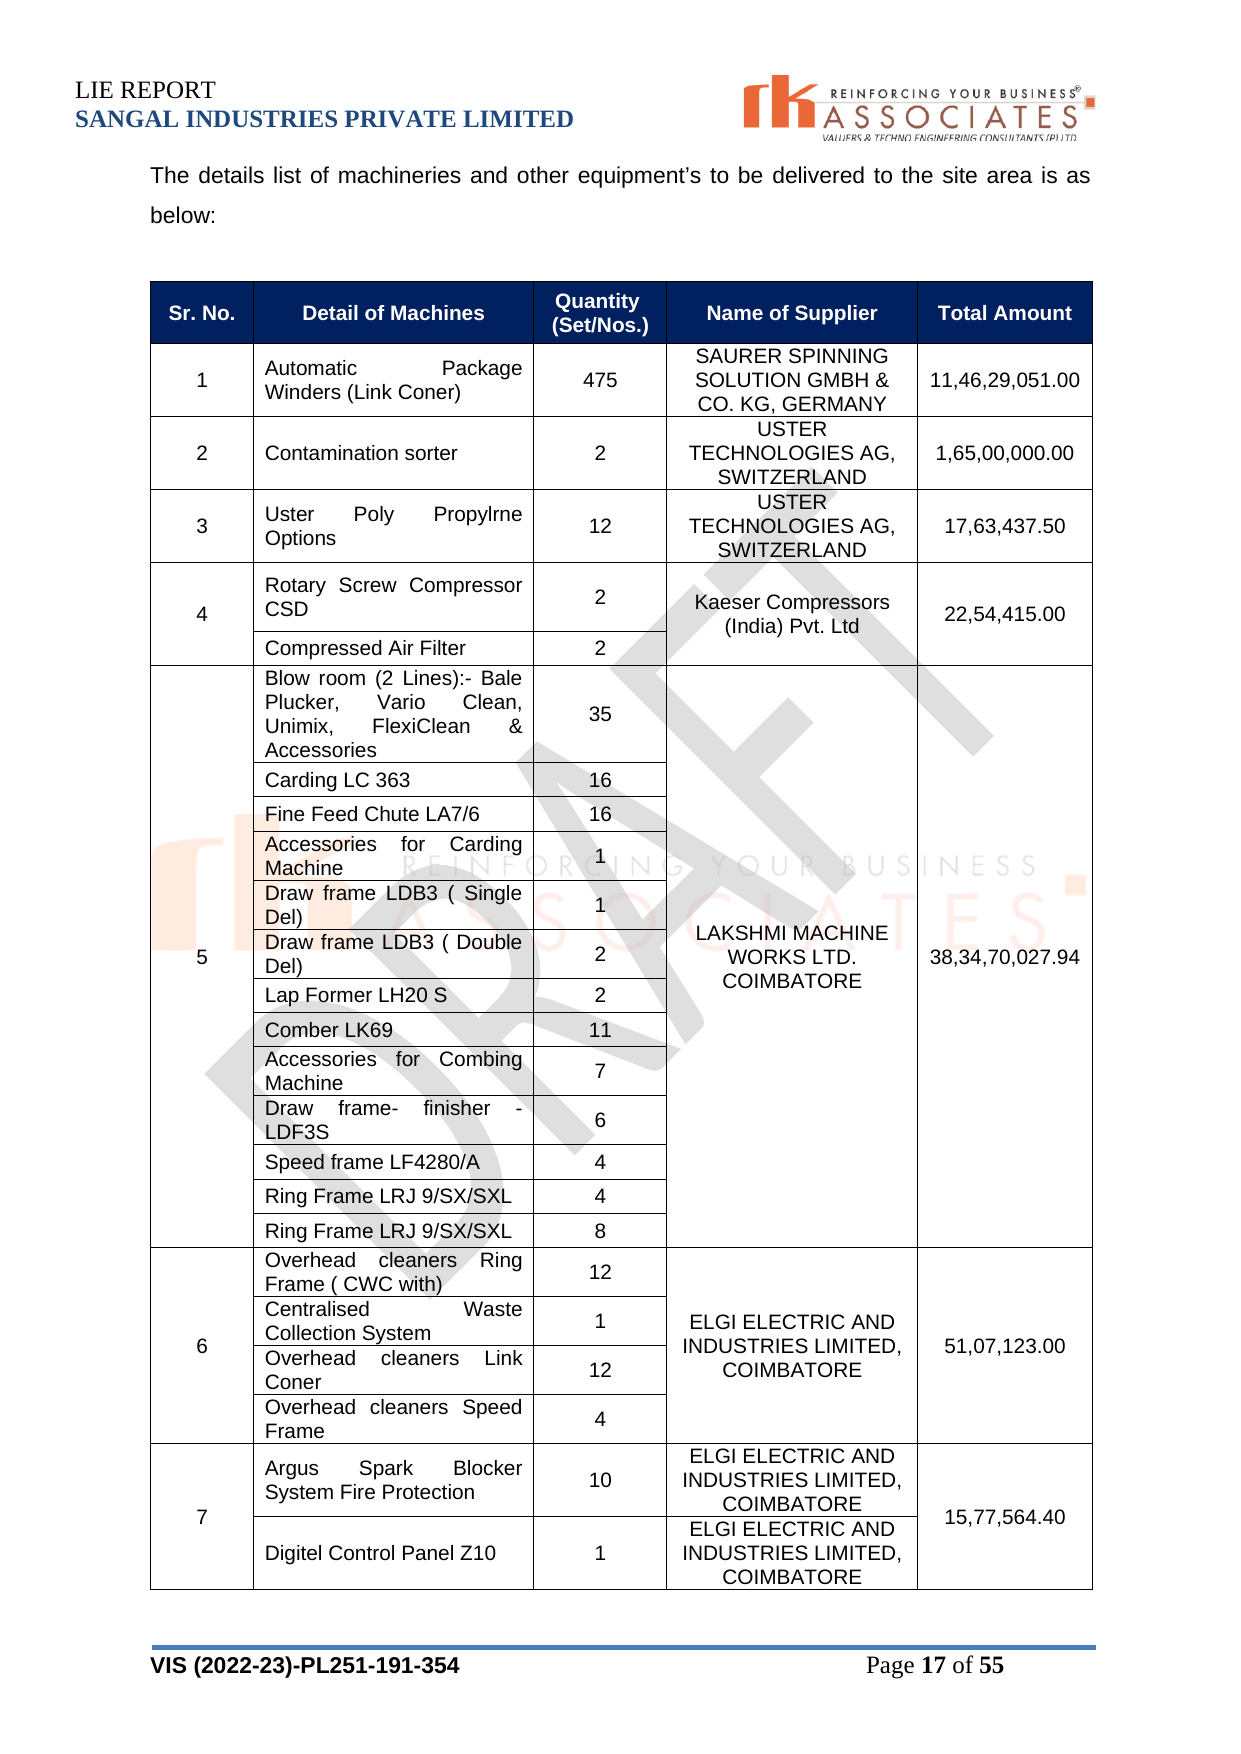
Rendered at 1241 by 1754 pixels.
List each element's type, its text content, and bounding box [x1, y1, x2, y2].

table_header Total Amount [918, 282, 1092, 343]
table_cell 12 [534, 1248, 666, 1296]
table_cell 2 [151, 417, 253, 489]
table_cell USTER TECHNOLOGIES AG, SWITZERLAND [667, 490, 917, 562]
table_cell Overhead cleaners Link Coner [254, 1346, 533, 1394]
table_cell 1 [151, 344, 253, 416]
table_cell 2 [534, 563, 666, 631]
picture [742, 75, 1095, 141]
table_cell 1,65,00,000.00 [918, 417, 1092, 489]
table_cell Accessories for Carding Machine [254, 832, 533, 879]
table_cell Overhead cleaners Speed Frame [254, 1395, 533, 1443]
table_cell 7 [151, 1444, 253, 1589]
table_header Quantity (Set/Nos.) [534, 282, 666, 343]
table_cell Speed frame LF4280/A [254, 1145, 533, 1178]
table_cell 16 [534, 763, 666, 796]
table_cell ELGI ELECTRIC AND INDUSTRIES LIMITED, COIMBATORE [667, 1444, 917, 1516]
table_cell 4 [534, 1145, 666, 1178]
table_cell 38,34,70,027.94 [918, 666, 1092, 1247]
table_cell Kaeser Compressors (India) Pvt. Ltd [667, 563, 917, 665]
table_cell Blow room (2 Lines):- Bale Plucker, Vario Clean, Unimix, FlexiClean & Accessories [254, 666, 533, 762]
table_cell Ring Frame LRJ 9/SX/SXL [254, 1180, 533, 1213]
table_cell Draw frame LDB3 ( Double Del) [254, 930, 533, 977]
table_cell 6 [151, 1248, 253, 1443]
table_cell 2 [534, 417, 666, 489]
table_cell Digitel Control Panel Z10 [254, 1517, 533, 1589]
table_cell 2 [534, 979, 666, 1012]
table_cell 3 [151, 490, 253, 562]
table_cell 15,77,564.40 [918, 1444, 1092, 1589]
table_cell Lap Former LH20 S [254, 979, 533, 1012]
table_cell 11 [534, 1013, 666, 1046]
table_cell Carding LC 363 [254, 763, 533, 796]
table_cell Uster Poly Propylrne Options [254, 490, 533, 562]
table_cell 12 [534, 490, 666, 562]
table_cell Fine Feed Chute LA7/6 [254, 797, 533, 831]
table_cell 12 [534, 1346, 666, 1394]
table_cell Draw frame- finisher - LDF3S [254, 1096, 533, 1144]
table_cell 5 [151, 666, 253, 1247]
table_cell ELGI ELECTRIC AND INDUSTRIES LIMITED, COIMBATORE [667, 1248, 917, 1443]
table_cell Ring Frame LRJ 9/SX/SXL [254, 1214, 533, 1247]
table_cell 1 [534, 1517, 666, 1589]
table_cell 22,54,415.00 [918, 563, 1092, 665]
table_cell 16 [534, 797, 666, 831]
table_cell LAKSHMI MACHINE WORKS LTD. COIMBATORE [667, 666, 917, 1247]
table_cell 1 [534, 1297, 666, 1345]
table_cell SAURER SPINNING SOLUTION GMBH & CO. KG, GERMANY [667, 344, 917, 416]
table_cell 2 [534, 930, 666, 977]
table_cell 1 [534, 832, 666, 879]
table_cell Comber LK69 [254, 1013, 533, 1046]
table_cell 10 [534, 1444, 666, 1516]
table_cell 1 [534, 881, 666, 928]
table_cell Rotary Screw Compressor CSD [254, 563, 533, 631]
table_cell 4 [151, 563, 253, 665]
table_cell Overhead cleaners Ring Frame ( CWC with) [254, 1248, 533, 1296]
text The details list of machineries and other equipment’s to be delivered to the site area is as below: [150, 162, 1092, 228]
table_header Sr. No. [151, 282, 253, 343]
table_cell 8 [534, 1214, 666, 1247]
table_cell Draw frame LDB3 ( Single Del) [254, 881, 533, 928]
table_cell Compressed Air Filter [254, 632, 533, 665]
table_cell 2 [534, 632, 666, 665]
table_cell 35 [534, 666, 666, 762]
table_cell 17,63,437.50 [918, 490, 1092, 562]
table_cell ELGI ELECTRIC AND INDUSTRIES LIMITED, COIMBATORE [667, 1517, 917, 1589]
table_cell 11,46,29,051.00 [918, 344, 1092, 416]
table_header Detail of Machines [254, 282, 533, 343]
table_cell 7 [534, 1047, 666, 1095]
table_cell Contamination sorter [254, 417, 533, 489]
table_cell Automatic Package Winders (Link Coner) [254, 344, 533, 416]
table_cell USTER TECHNOLOGIES AG, SWITZERLAND [667, 417, 917, 489]
table_cell Argus Spark Blocker System Fire Protection [254, 1444, 533, 1516]
table_cell 6 [534, 1096, 666, 1144]
table_cell 51,07,123.00 [918, 1248, 1092, 1443]
table_cell Centralised Waste Collection System [254, 1297, 533, 1345]
table_cell 4 [534, 1395, 666, 1443]
table_cell 475 [534, 344, 666, 416]
table_header Name of Supplier [667, 282, 917, 343]
table_cell 4 [534, 1180, 666, 1213]
table_cell Accessories for Combing Machine [254, 1047, 533, 1095]
